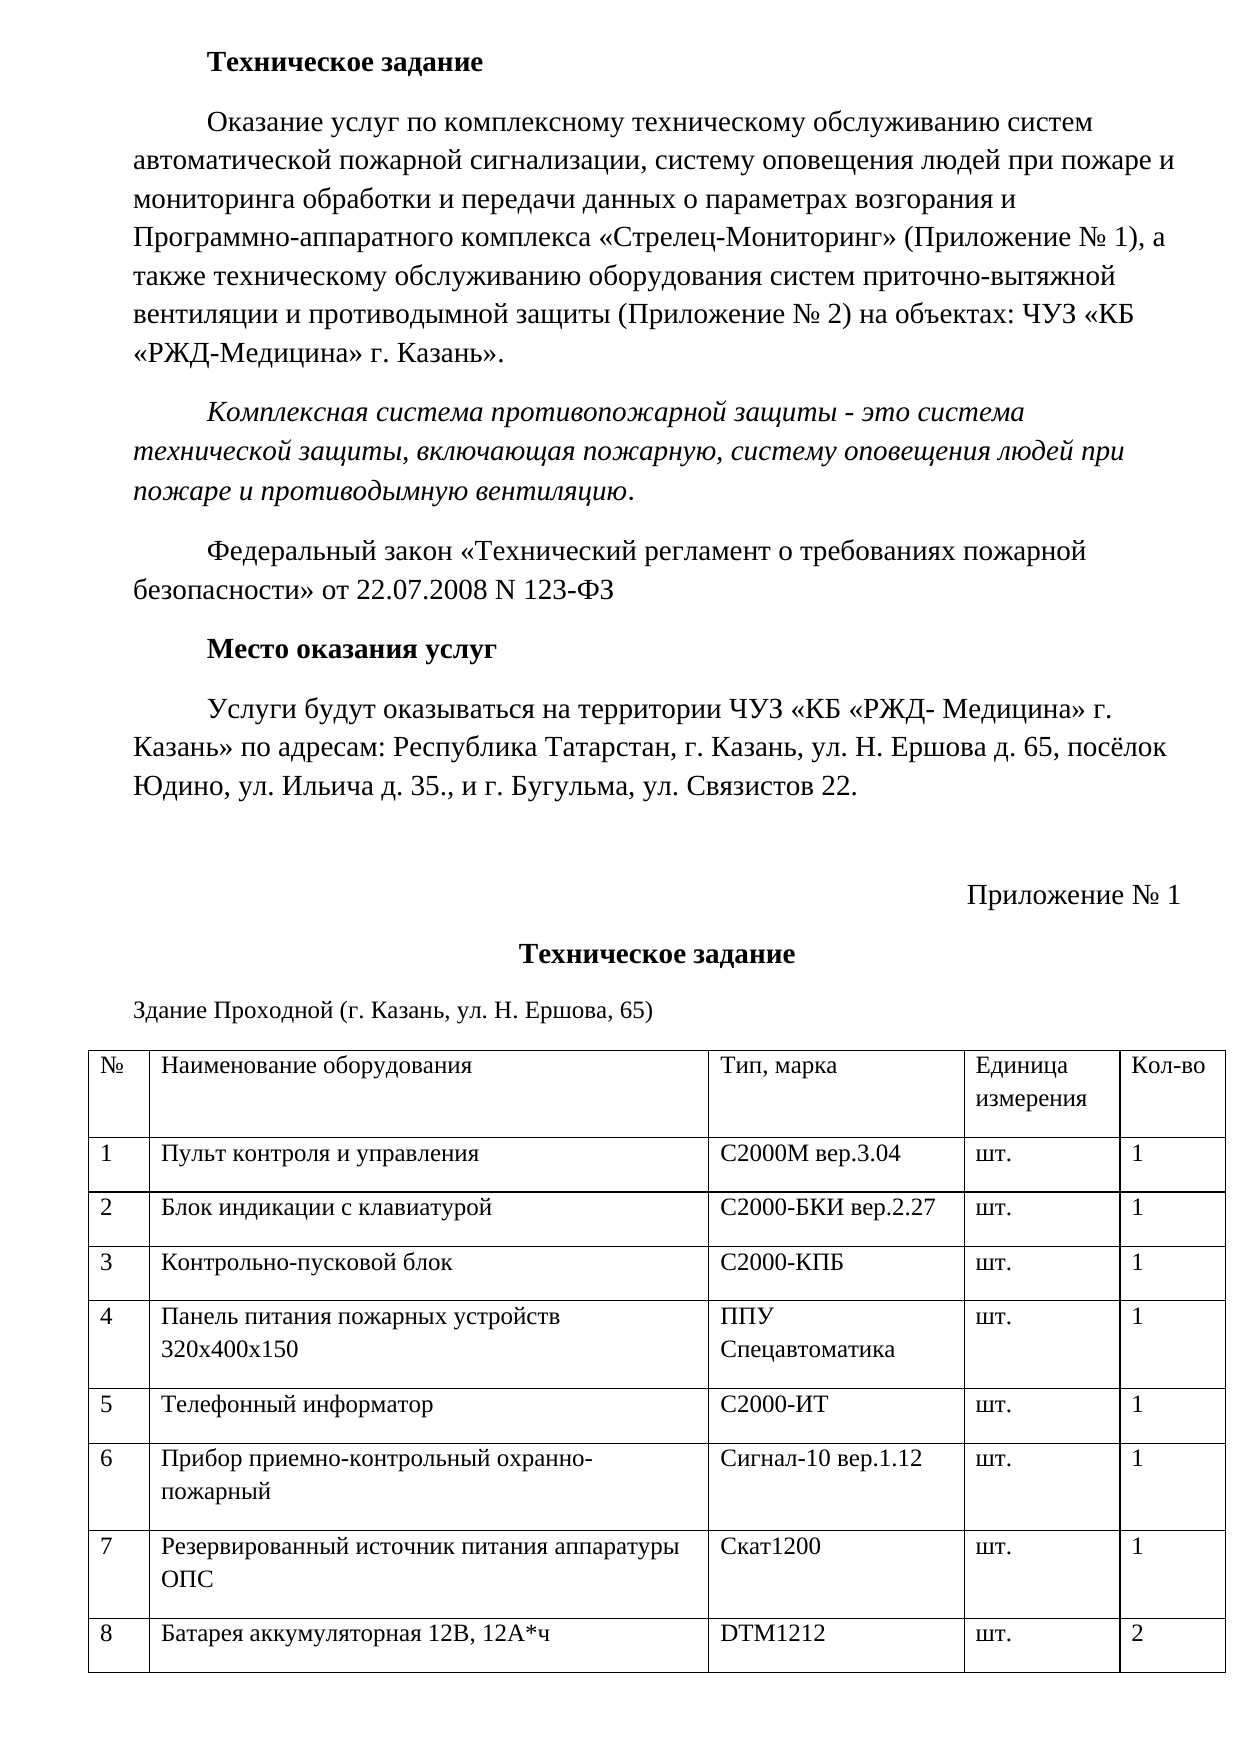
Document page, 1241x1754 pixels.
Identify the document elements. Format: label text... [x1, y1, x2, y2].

text Техническое задание [133, 936, 1181, 970]
text Услуги будут оказываться на территории ЧУЗ «КБ «РЖД- Медицина» г. Казань» по адресам: Республика Татарстан, г. Казань, ул. Н. Ершова д. 65, посёлок Юдино, ул. Ильича д. 35., и г. Бугульма, ул. Связистов 22. [133, 691, 1181, 801]
table_header № [89, 1051, 149, 1137]
text Техническое задание [133, 44, 1181, 78]
table_cell 1 [89, 1138, 149, 1191]
text Место оказания услуг [133, 631, 1181, 665]
table_cell Батарея аккумуляторная 12В, 12А*ч [150, 1619, 708, 1672]
table_cell С2000-БКИ вер.2.27 [709, 1193, 964, 1246]
table_cell Телефонный информатор [150, 1389, 708, 1442]
table_cell С2000-КПБ [709, 1247, 964, 1300]
table_cell С2000-ИТ [709, 1389, 964, 1442]
table_header Кол-во [1121, 1051, 1225, 1137]
table_cell Сигнал-10 вер.1.12 [709, 1444, 964, 1530]
table_cell 6 [89, 1444, 149, 1530]
table_cell Прибор приемно-контрольный охранно-пожарный [150, 1444, 708, 1530]
text Здание Проходной (г. Казань, ул. Н. Ершова, 65) [133, 996, 1181, 1024]
text Оказание услуг по комплексному техническому обслуживанию систем автоматической пожарной сигнализации, систему оповещения людей при пожаре и мониторинга обработки и передачи данных о параметрах возгорания и Программно-аппаратного комплекса «Стрелец-Мониторинг» (Приложение № 1), а также техническому обслуживанию оборудования систем приточно-вытяжной вентиляции и противодымной защиты (Приложение № 2) на объектах: ЧУЗ «КБ «РЖД-Медицина» г. Казань». [133, 104, 1181, 368]
table_cell 1 [1121, 1301, 1225, 1388]
table_cell шт. [965, 1531, 1119, 1617]
table_cell Контрольно-пусковой блок [150, 1247, 708, 1300]
table_cell 7 [89, 1531, 149, 1617]
table_cell шт. [965, 1444, 1119, 1530]
text Федеральный закон «Технический регламент о требованиях пожарной безопасности» от 22.07.2008 N 123-ФЗ [133, 533, 1181, 606]
text Комплексная система противопожарной защиты - это система технической защиты, включающая пожарную, систему оповещения людей при пожаре и противодымную вентиляцию. [133, 394, 1181, 507]
table_cell DTM1212 [709, 1619, 964, 1672]
table_cell шт. [965, 1193, 1119, 1246]
table_cell 1 [1121, 1444, 1225, 1530]
table_header Единица измерения [965, 1051, 1119, 1137]
table_cell 1 [1121, 1531, 1225, 1617]
table_cell 8 [89, 1619, 149, 1672]
table_cell 1 [1121, 1193, 1225, 1246]
table_cell Панель питания пожарных устройств 320х400х150 [150, 1301, 708, 1388]
table_cell Резервированный источник питания аппаратуры ОПС [150, 1531, 708, 1617]
table_cell шт. [965, 1619, 1119, 1672]
table_cell шт. [965, 1247, 1119, 1300]
table_cell 5 [89, 1389, 149, 1442]
table_cell шт. [965, 1389, 1119, 1442]
table_cell 1 [1121, 1389, 1225, 1442]
table_cell Пульт контроля и управления [150, 1138, 708, 1191]
table_header Наименование оборудования [150, 1051, 708, 1137]
table_cell 1 [1121, 1138, 1225, 1191]
table_cell шт. [965, 1138, 1119, 1191]
table_header Тип, марка [709, 1051, 964, 1137]
table_cell шт. [965, 1301, 1119, 1388]
table_cell С2000М вер.3.04 [709, 1138, 964, 1191]
table_cell Блок индикации с клавиатурой [150, 1193, 708, 1246]
table_cell 2 [1121, 1619, 1225, 1672]
table_cell ППУ Спецавтоматика [709, 1301, 964, 1388]
table_cell Скат1200 [709, 1531, 964, 1617]
table_cell 4 [89, 1301, 149, 1388]
text Приложение № 1 [133, 877, 1181, 910]
table_cell 2 [89, 1193, 149, 1246]
table_cell 3 [89, 1247, 149, 1300]
table_cell 1 [1121, 1247, 1225, 1300]
